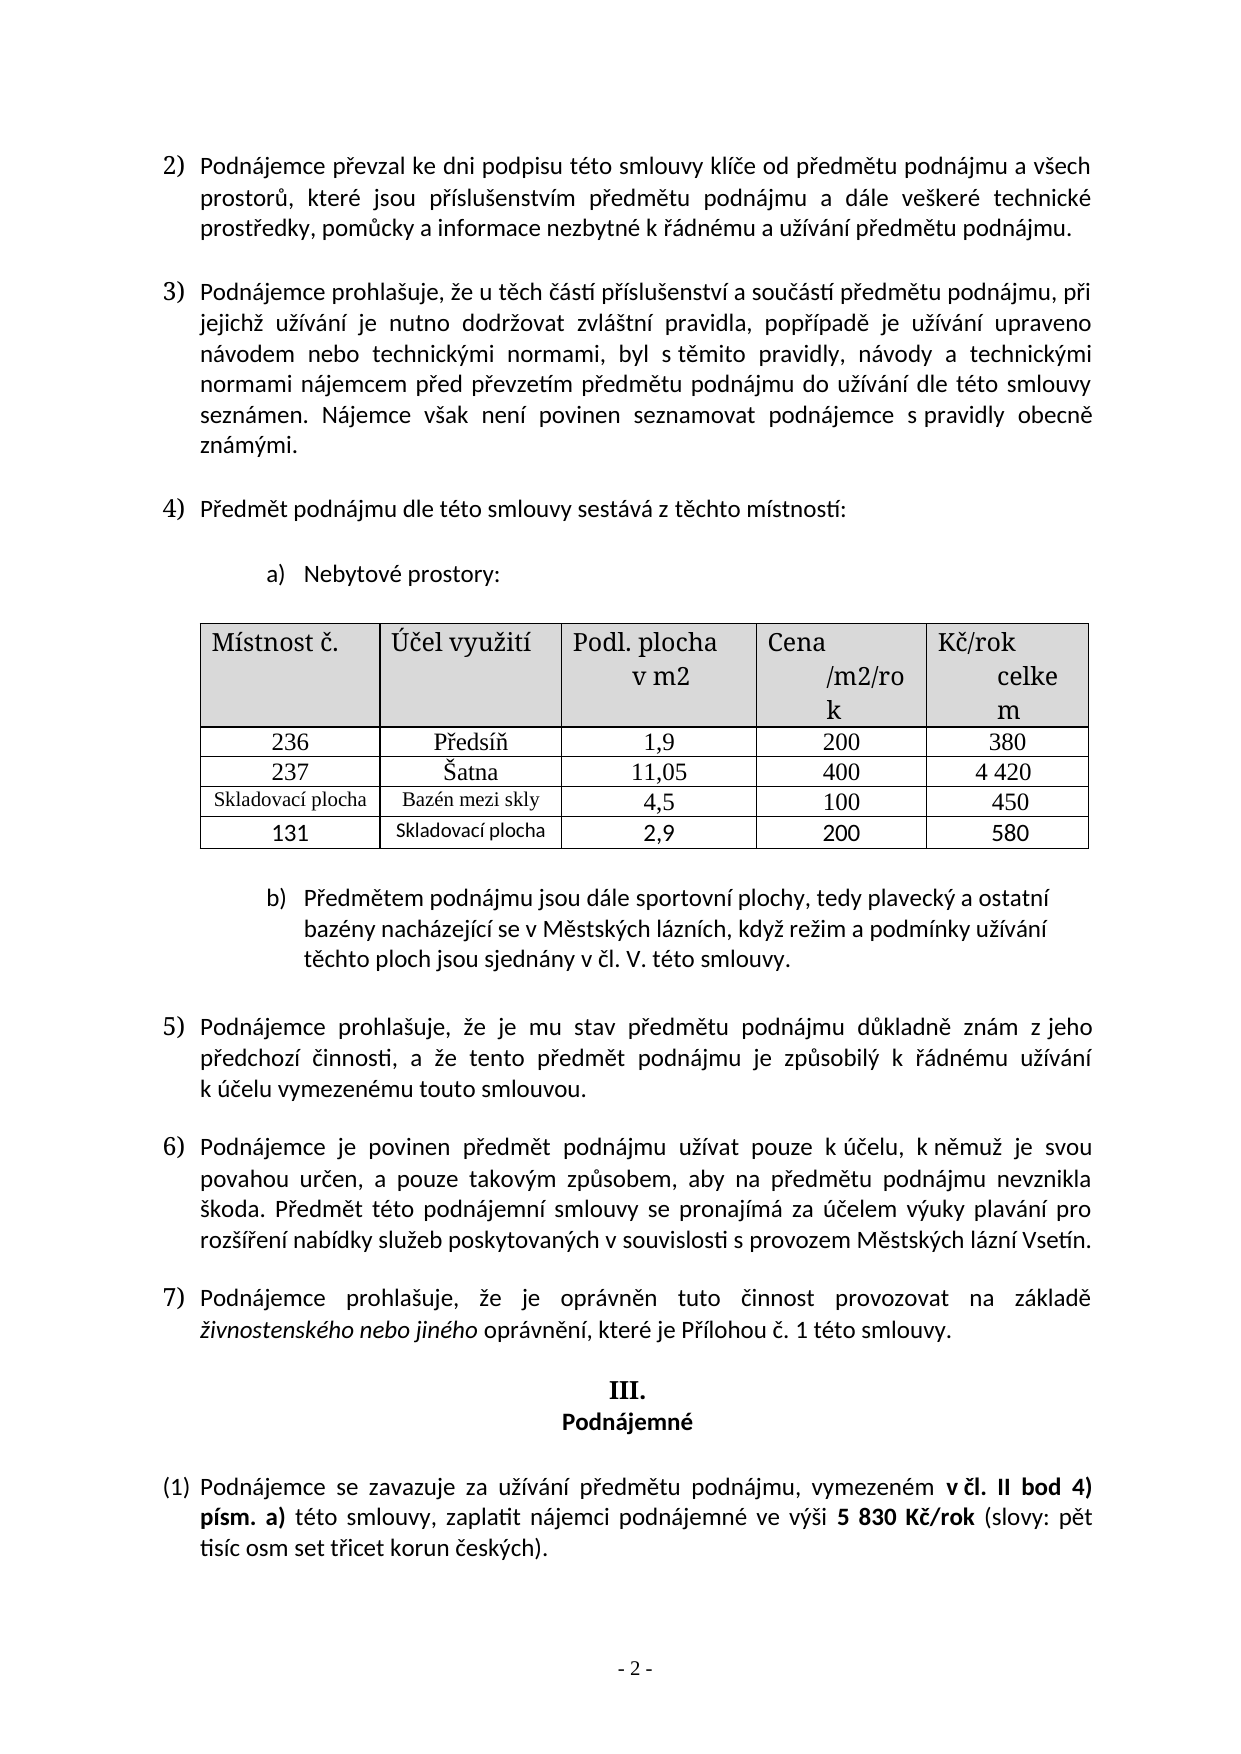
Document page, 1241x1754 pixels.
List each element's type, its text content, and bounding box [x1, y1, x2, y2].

table_header Účel využití [381, 624, 561, 726]
table_header Cena /m2/rok [757, 624, 926, 726]
table_cell 200 [757, 728, 926, 756]
subtitle III. [162, 1372, 1092, 1406]
table_cell Skladovací plocha [381, 817, 561, 847]
list Předmětem podnájmu jsou dále sportovní plochy, tedy plavecký a ostatní bazény nacházející se v Městských lázních, když režim a podmínky užívání těchto ploch jsou sjednány v čl. V. této smlouvy. [266, 882, 1092, 974]
table_cell 4,5 [562, 787, 756, 816]
table_cell Předsíň [381, 728, 561, 756]
table_cell 131 [201, 817, 379, 847]
table_header Místnost č. [201, 624, 379, 726]
table_header Podl. plocha v m2 [562, 624, 756, 726]
table_cell Šatna [381, 757, 561, 786]
table_cell 450 [927, 787, 1088, 816]
table_header Kč/rok celkem [927, 624, 1088, 726]
table_cell Skladovací plocha [201, 787, 379, 816]
table_cell 1,9 [562, 728, 756, 756]
list Předmět podnájmu dle této smlouvy sestává z těchto místností: [162, 491, 1092, 524]
table_cell 380 [927, 728, 1088, 756]
table_cell 580 [927, 817, 1088, 847]
list Nebytové prostory: [266, 559, 1092, 589]
table_cell 236 [201, 728, 379, 756]
list Podnájemce prohlašuje, že je mu stav předmětu podnájmu důkladně znám z jeho předchozí činnosti, a že tento předmět podnájmu je způsobilý k řádnému užívání k účelu vymezenému touto smlouvou. [162, 1008, 1092, 1103]
table_cell Bazén mezi skly [381, 787, 561, 816]
table_cell 237 [201, 757, 379, 786]
table_cell 100 [757, 787, 926, 816]
list Podnájemce je povinen předmět podnájmu užívat pouze k účelu, k němuž je svou povahou určen, a pouze takovým způsobem, aby na předmětu podnájmu nevznikla škoda. Předmět této podnájemní smlouvy se pronajímá za účelem výuky plavání pro rozšíření nabídky služeb poskytovaných v souvislosti s provozem Městských lázní Vsetín. [162, 1129, 1092, 1254]
list Podnájemce prohlašuje, že je oprávněn tuto činnost provozovat na základě živnostenského nebo jiného oprávnění, které je Přílohou č. 1 této smlouvy. [162, 1280, 1092, 1344]
list Podnájemce prohlašuje, že u těch částí příslušenství a součástí předmětu podnájmu, při jejichž užívání je nutno dodržovat zvláštní pravidla, popřípadě je užívání upraveno návodem nebo technickými normami, byl s těmito pravidly, návody a technickými normami nájemcem před převzetím předmětu podnájmu do užívání dle této smlouvy seznámen. Nájemce však není povinen seznamovat podnájemce s pravidly obecně známými. [162, 273, 1092, 460]
table_cell 4 420 [927, 757, 1088, 786]
list Podnájemce převzal ke dni podpisu této smlouvy klíče od předmětu podnájmu a všech prostorů, které jsou příslušenstvím předmětu podnájmu a dále veškeré technické prostředky, pomůcky a informace nezbytné k řádnému a užívání předmětu podnájmu. [162, 148, 1092, 243]
table_cell 400 [757, 757, 926, 786]
table_cell 11,05 [562, 757, 756, 786]
subtitle Podnájemné [162, 1406, 1092, 1437]
table_cell 200 [757, 817, 926, 847]
table_cell 2,9 [562, 817, 756, 847]
list Podnájemce se zavazuje za užívání předmětu podnájmu, vymezeném v čl. II bod 4) písm. a) této smlouvy, zaplatit nájemci podnájemné ve výši 5 830 Kč/rok (slovy: pět tisíc osm set třicet korun českých). [162, 1471, 1092, 1562]
